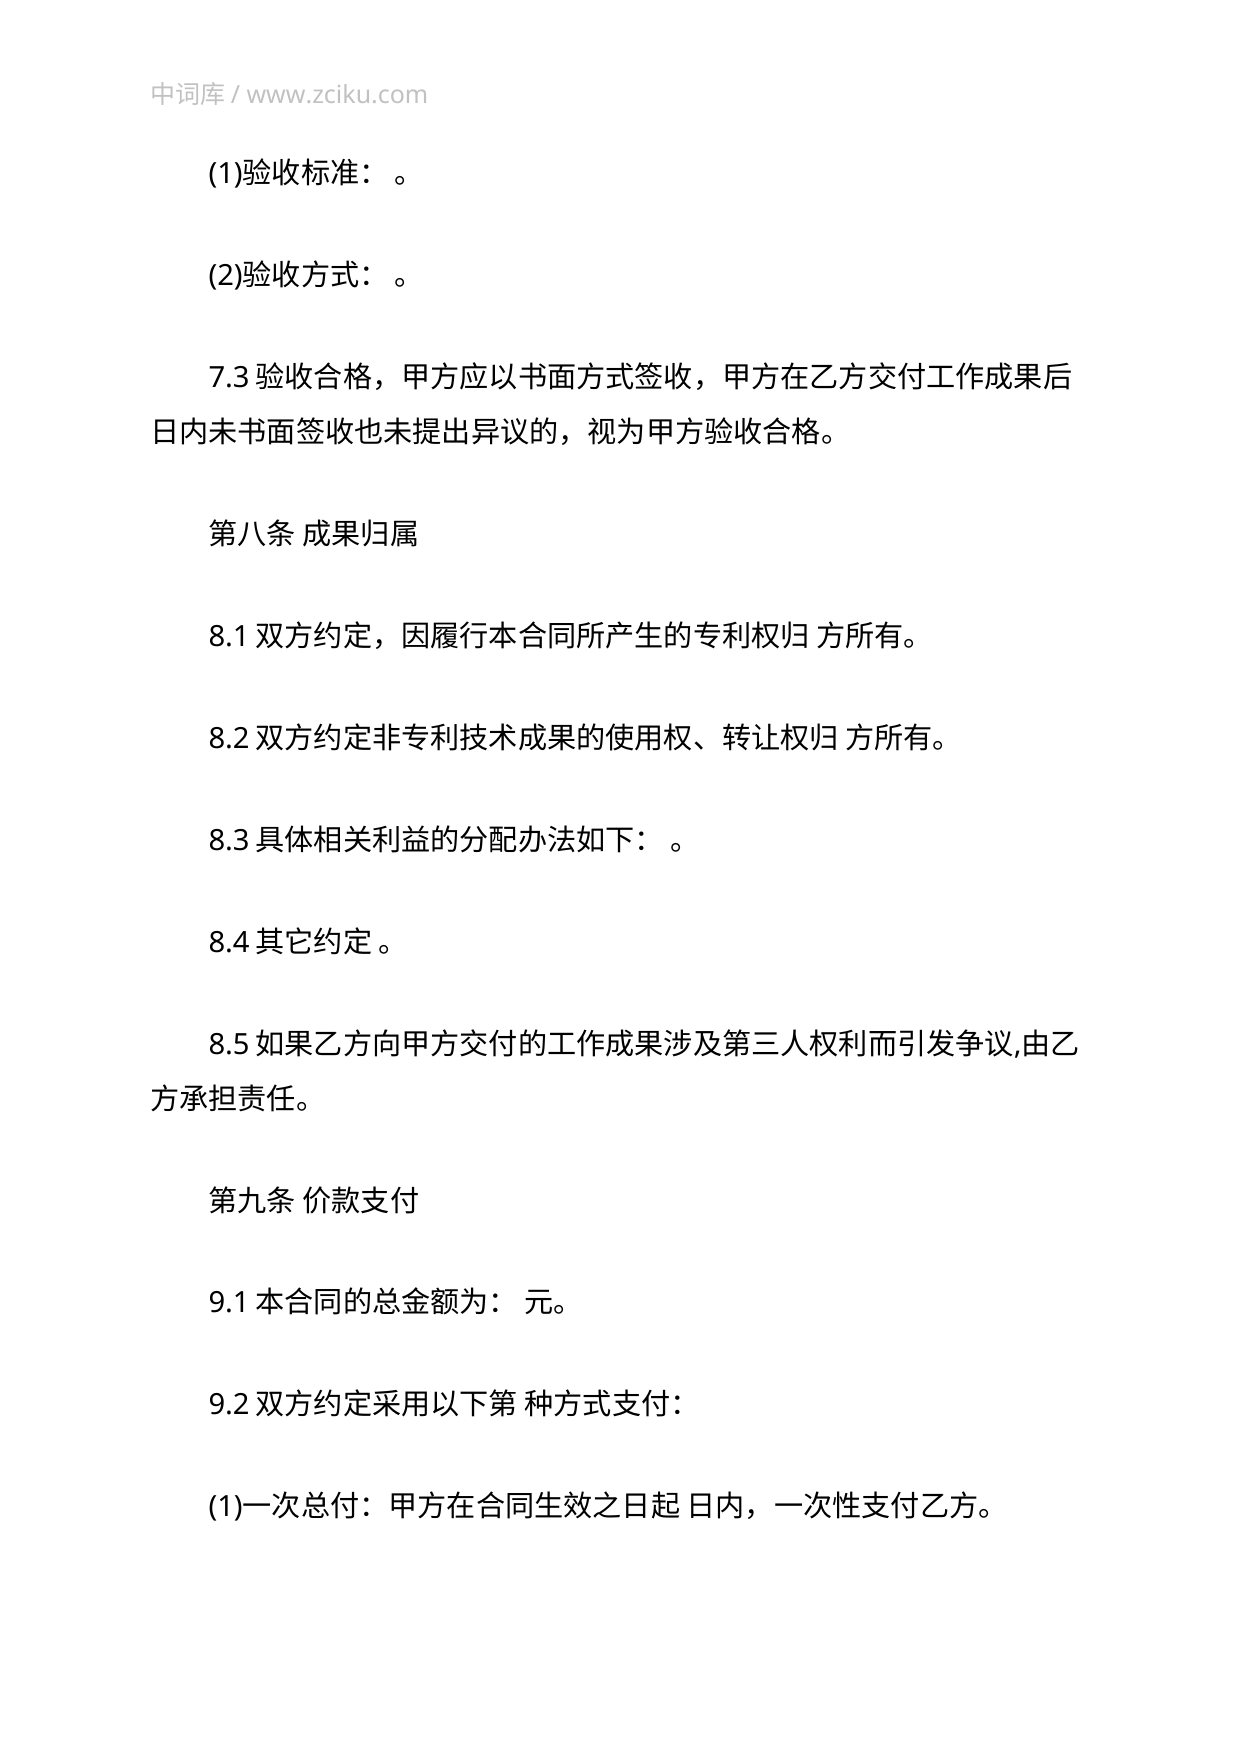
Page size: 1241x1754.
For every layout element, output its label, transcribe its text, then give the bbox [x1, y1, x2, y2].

text 第八条 成果归属 [150, 511, 1090, 553]
text 8.4其它约定 。 [150, 918, 1090, 961]
text 8.3具体相关利益的分配办法如下： 。 [150, 816, 1090, 859]
text 9.1本合同的总金额为： 元。 [150, 1279, 1090, 1321]
text 8.5如果乙方向甲方交付的工作成果涉及第三人权利而引发争议,由乙方承担责任。 [150, 1020, 1090, 1118]
text 9.2双方约定采用以下第 种方式支付： [150, 1381, 1090, 1423]
text (1)一次总付：甲方在合同生效之日起 日内，一次性支付乙方。 [150, 1483, 1090, 1525]
text 8.2双方约定非专利技术成果的使用权、转让权归 方所有。 [150, 714, 1090, 757]
text 8.1双方约定，因履行本合同所产生的专利权归 方所有。 [150, 612, 1090, 655]
text (2)验收方式： 。 [150, 252, 1090, 294]
text 第九条 价款支付 [150, 1177, 1090, 1219]
text (1)验收标准： 。 [150, 150, 1090, 192]
text 7.3验收合格，甲方应以书面方式签收，甲方在乙方交付工作成果后 日内未书面签收也未提出异议的，视为甲方验收合格。 [150, 354, 1090, 451]
